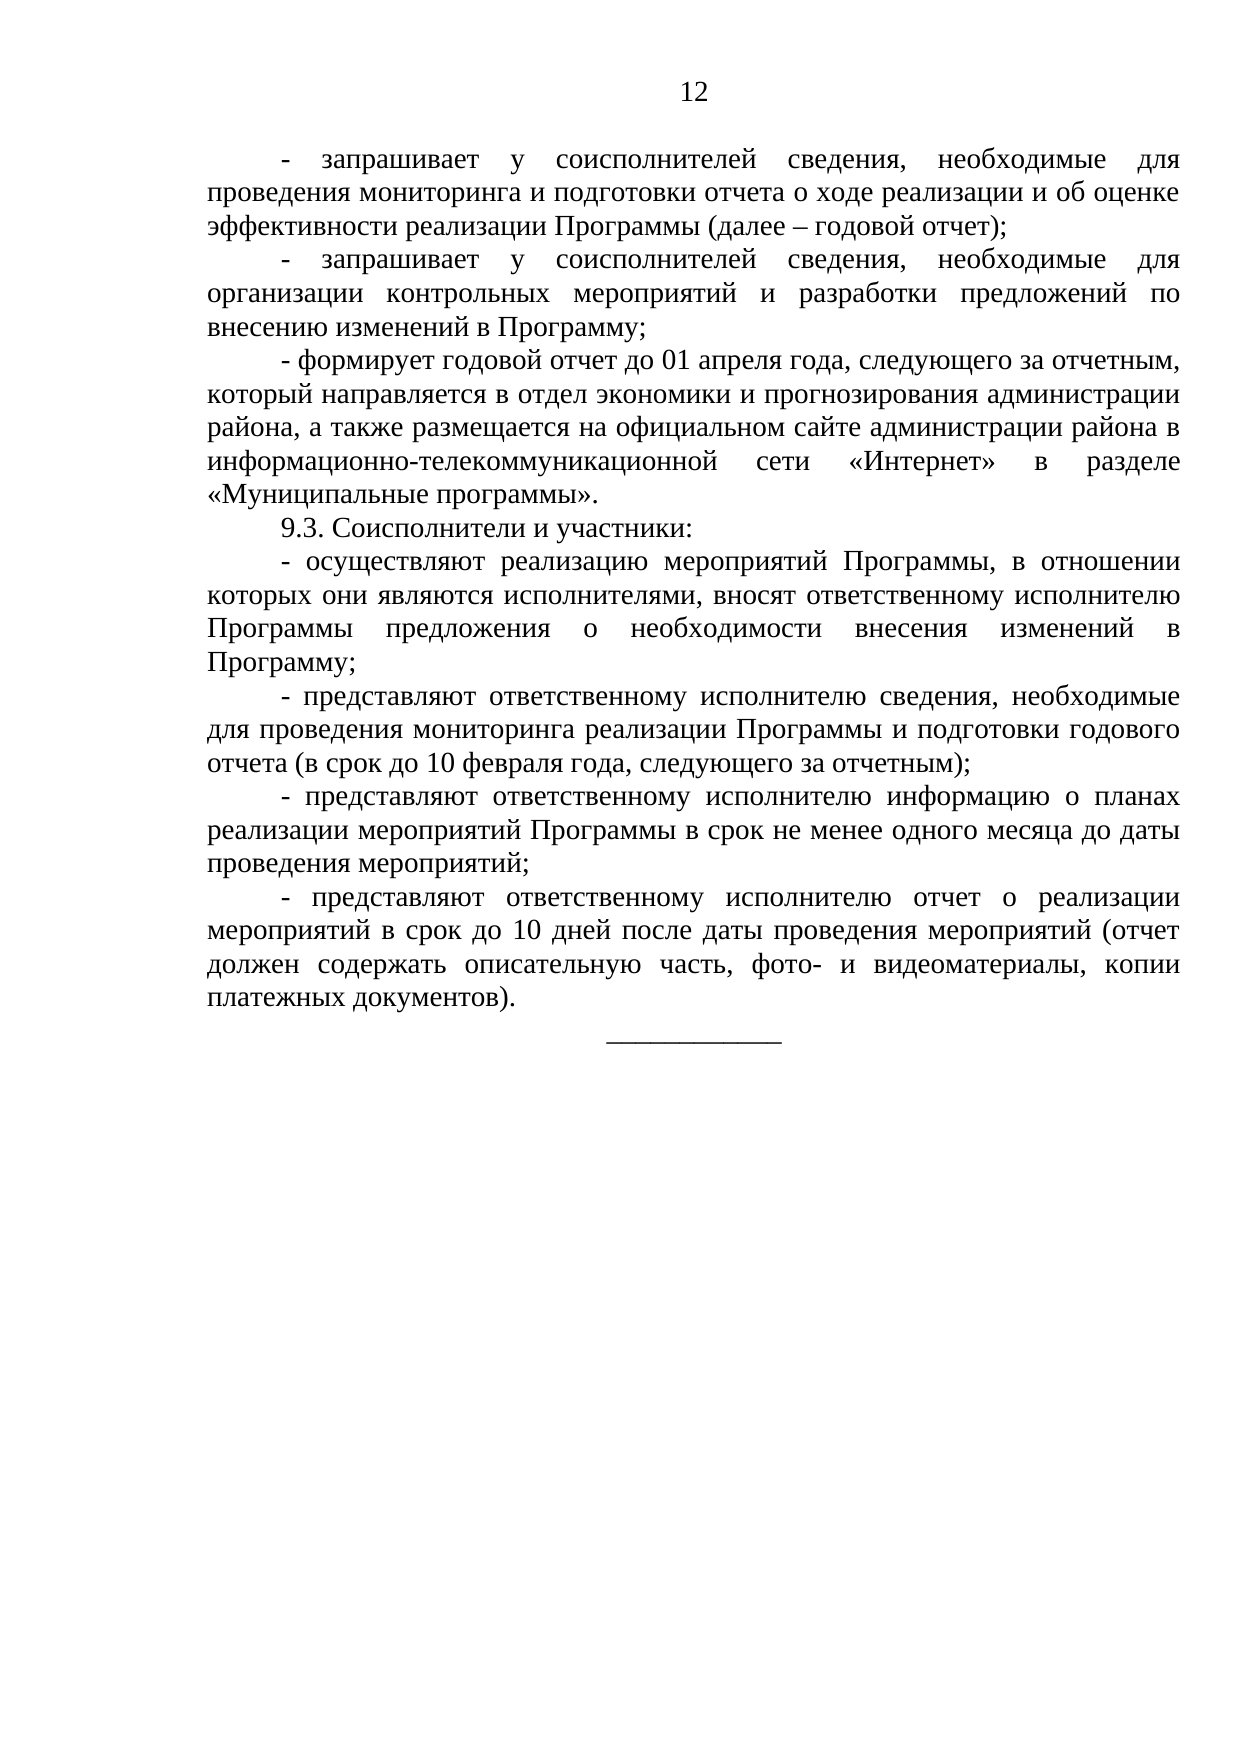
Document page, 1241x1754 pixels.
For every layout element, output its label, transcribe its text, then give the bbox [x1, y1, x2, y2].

text ____________ [207, 1013, 1181, 1047]
text - запрашивает у соисполнителей сведения, необходимые для проведения мониторинга и подготовки отчета о ходе реализации и об оценке эффективности реализации Программы (далее – годовой отчет); [207, 141, 1181, 242]
text - осуществляют реализацию мероприятий Программы, в отношении которых они являются исполнителями, вносят ответственному исполнителю Программы предложения о необходимости внесения изменений в Программу; [207, 543, 1181, 678]
text 9.3. Соисполнители и участники: [207, 510, 1181, 543]
text - представляют ответственному исполнителю информацию о планах реализации мероприятий Программы в срок не менее одного месяца до даты проведения мероприятий; [207, 778, 1181, 879]
text - формирует годовой отчет до 01 апреля года, следующего за отчетным, который направляется в отдел экономики и прогнозирования администрации района, а также размещается на официальном сайте администрации района в информационно-телекоммуникационной сети «Интернет» в разделе «Муниципальные программы». [207, 342, 1181, 510]
text - запрашивает у соисполнителей сведения, необходимые для организации контрольных мероприятий и разработки предложений по внесению изменений в Программу; [207, 242, 1181, 342]
text - представляют ответственному исполнителю отчет о реализации мероприятий в срок до 10 дней после даты проведения мероприятий (отчет должен содержать описательную часть, фото- и видеоматериалы, копии платежных документов). [207, 879, 1181, 1013]
text - представляют ответственному исполнителю сведения, необходимые для проведения мониторинга реализации Программы и подготовки годового отчета (в срок до 10 февраля года, следующего за отчетным); [207, 678, 1181, 778]
